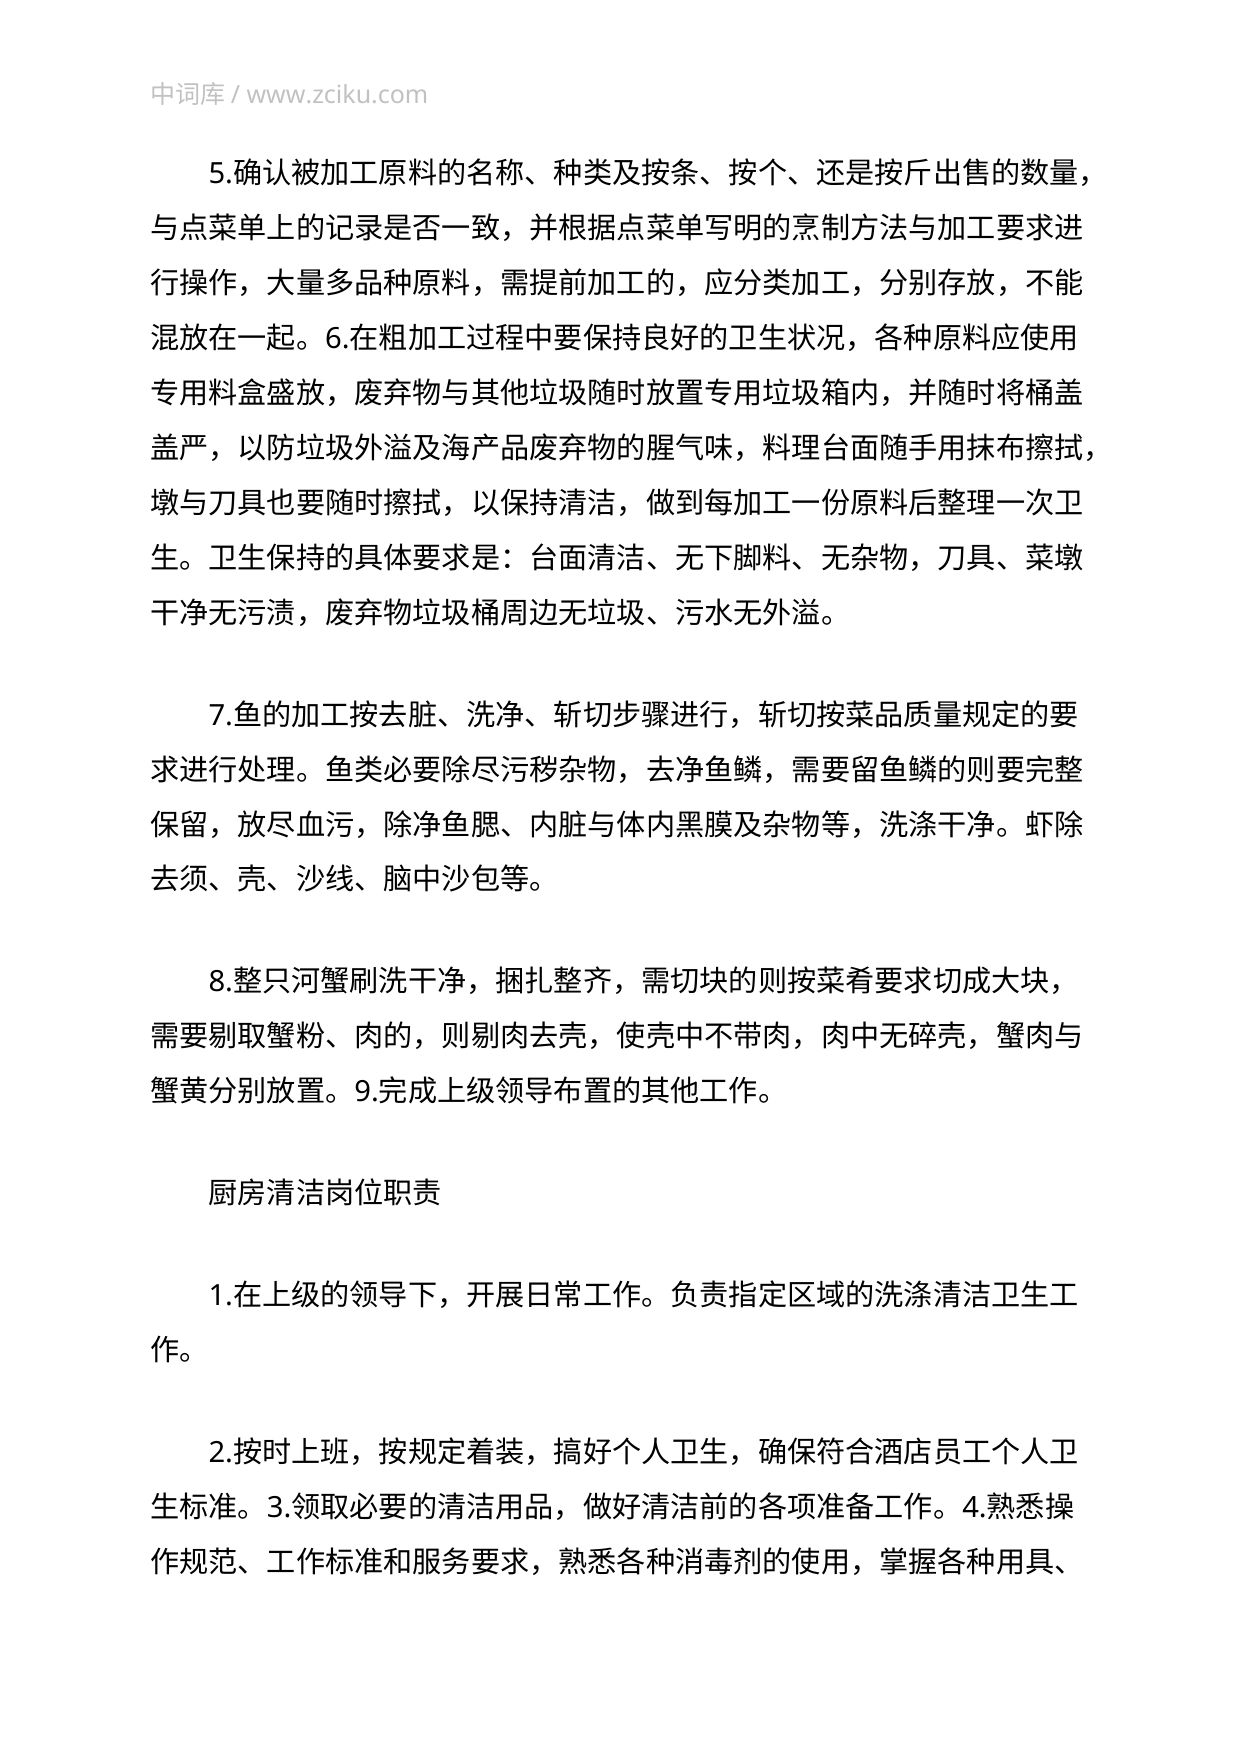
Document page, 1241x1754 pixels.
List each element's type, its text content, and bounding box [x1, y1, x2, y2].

text 厨房清洁岗位职责 [150, 1169, 1090, 1212]
text 8.整只河蟹刷洗干净，捆扎整齐，需切块的则按菜肴要求切成大块，需要剔取蟹粉、肉的，则剔肉去壳，使壳中不带肉，肉中无碎壳，蟹肉与蟹黄分别放置。9.完成上级领导布置的其他工作。 [150, 958, 1090, 1110]
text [150, 1428, 1090, 1580]
text 7.鱼的加工按去脏、洗净、斩切步骤进行，斩切按菜品质量规定的要求进行处理。鱼类必要除尽污秽杂物，去净鱼鳞，需要留鱼鳞的则要完整保留，放尽血污，除净鱼腮、内脏与体内黑膜及杂物等，洗涤干净。虾除去须、壳、沙线、脑中沙包等。 [150, 691, 1090, 898]
text 5.确认被加工原料的名称、种类及按条、按个、还是按斤出售的数量，与点菜单上的记录是否一致，并根据点菜单写明的烹制方法与加工要求进行操作，大量多品种原料，需提前加工的，应分类加工，分别存放，不能混放在一起。6.在粗加工过程中要保持良好的卫生状况，各种原料应使用专用料盒盛放，废弃物与其他垃圾随时放置专用垃圾箱内，并随时将桶盖盖严，以防垃圾外溢及海产品废弃物的腥气味，料理台面随手用抹布擦拭，墩与刀具也要随时擦拭，以保持清洁，做到每加工一份原料后整理一次卫生。卫生保持的具体要求是：台面清洁、无下脚料、无杂物，刀具、菜墩干净无污渍，废弃物垃圾桶周边无垃圾、污水无外溢。 [150, 150, 1090, 632]
text 1.在上级的领导下，开展日常工作。负责指定区域的洗涤清洁卫生工作。 [150, 1271, 1090, 1369]
